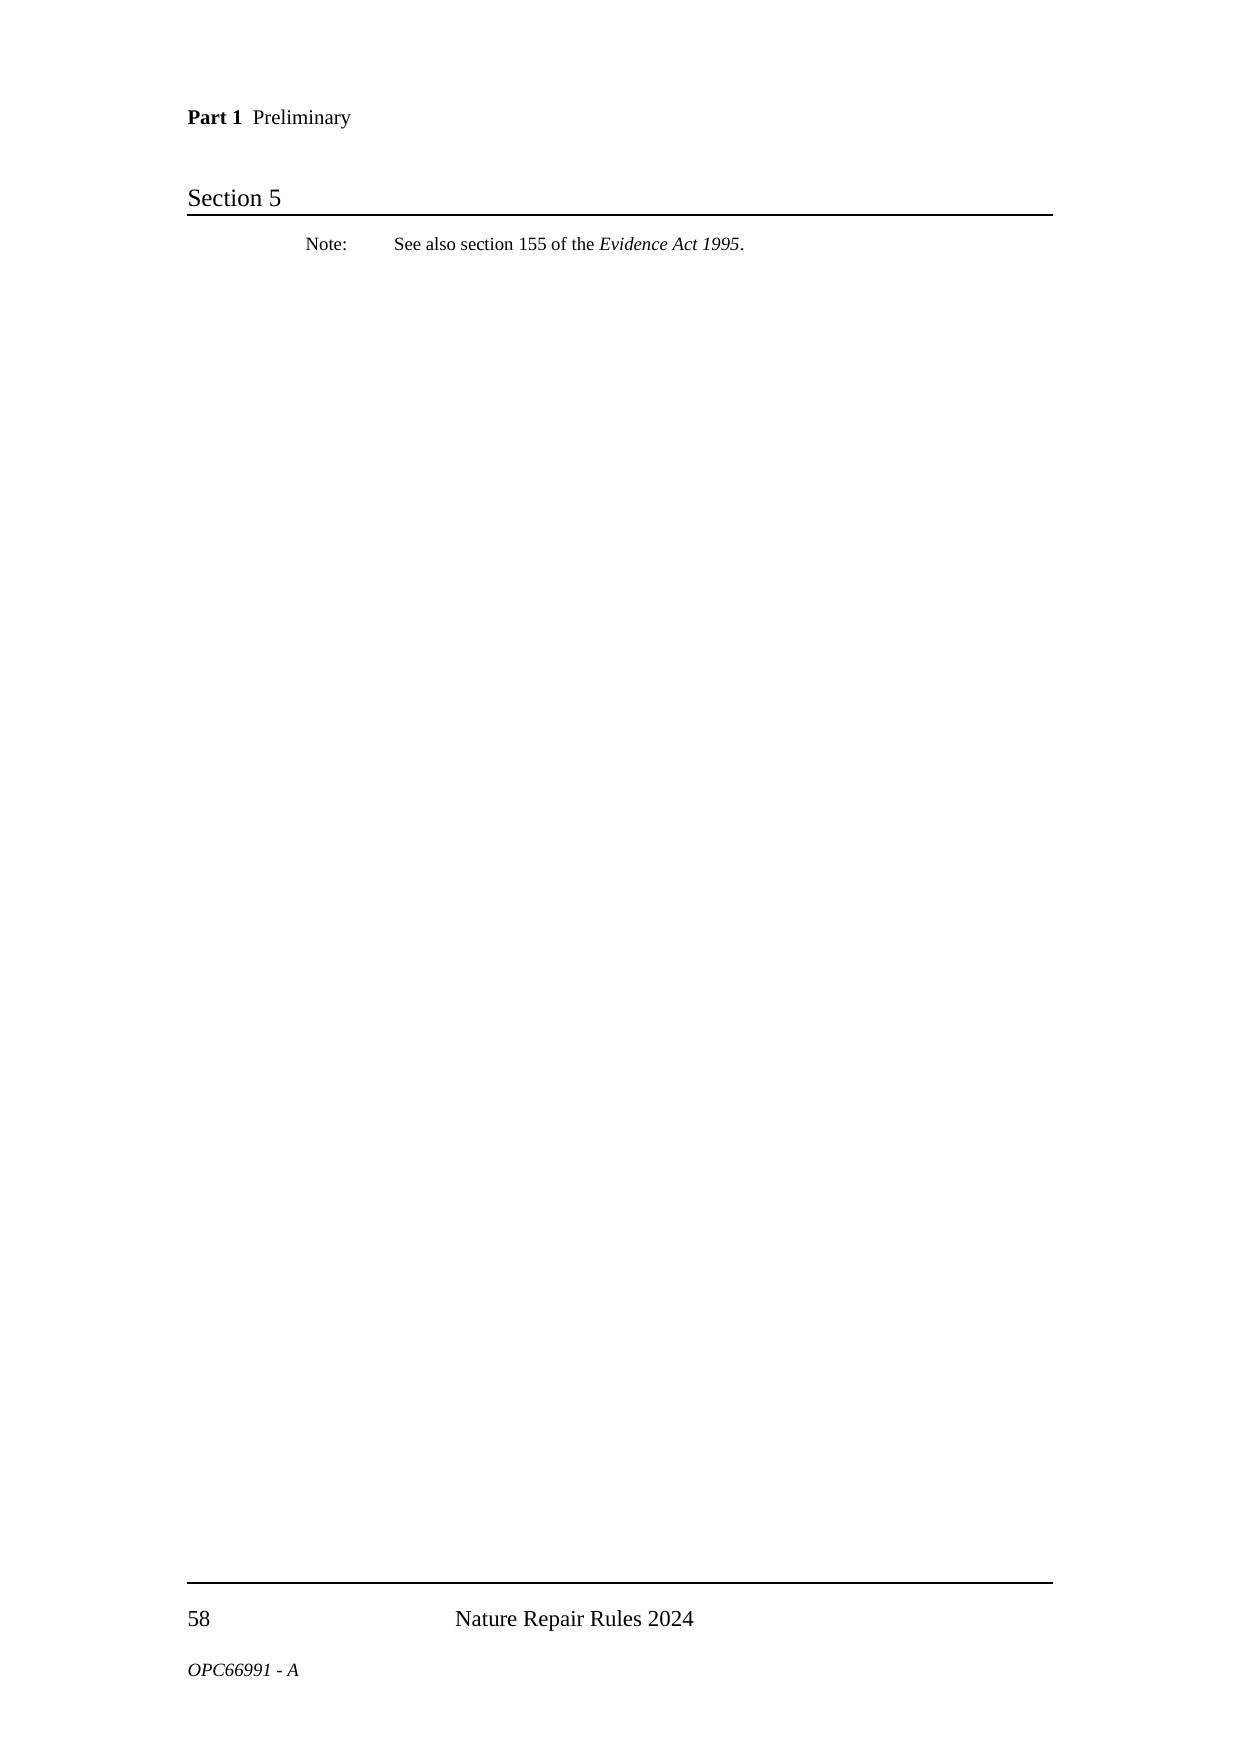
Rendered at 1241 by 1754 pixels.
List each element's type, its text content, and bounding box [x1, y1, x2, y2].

text Note: See also section 155 of the Evidence Act 1995. [305, 233, 1053, 254]
